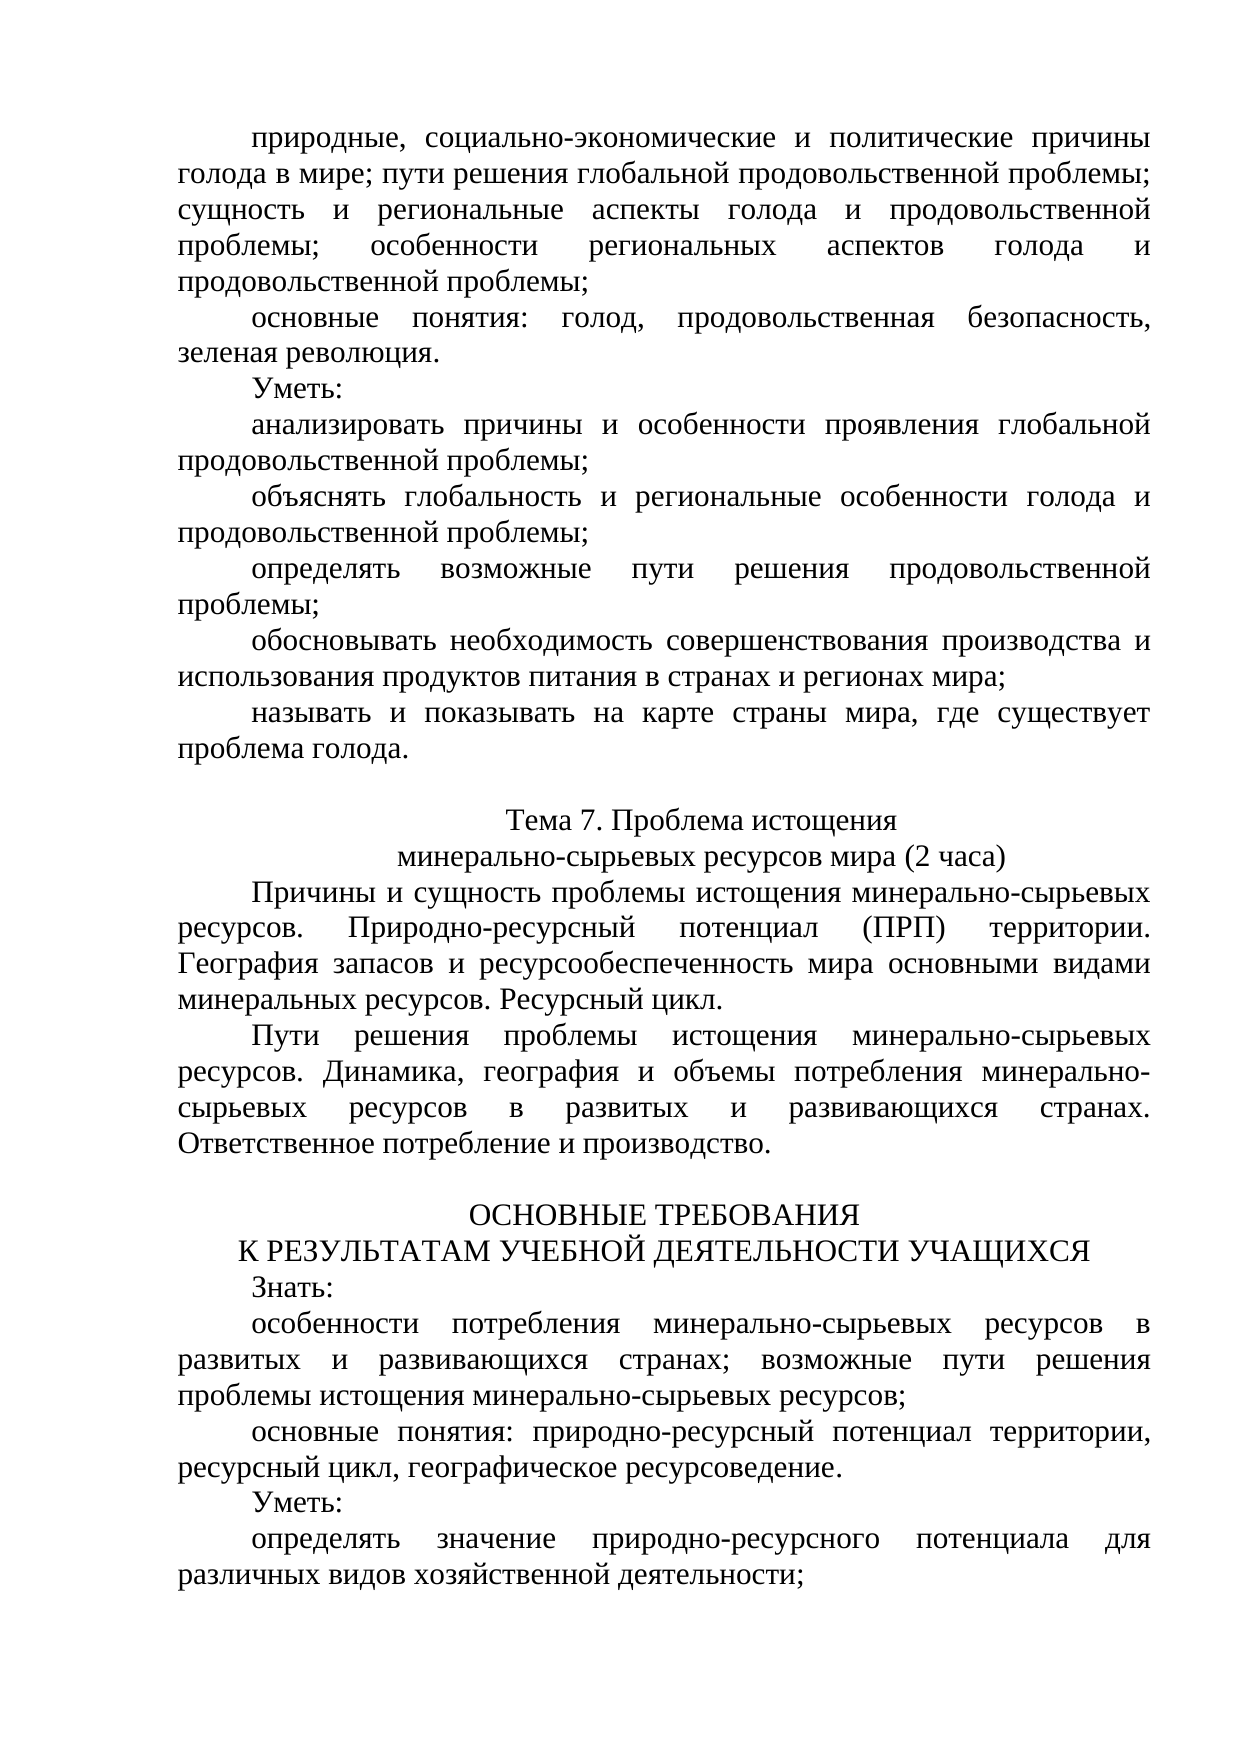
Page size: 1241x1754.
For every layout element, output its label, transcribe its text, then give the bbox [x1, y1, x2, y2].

text Знать: [177, 1268, 1152, 1304]
text природные, социально-экономические и политические причины голода в мире; пути решения глобальной продовольственной проблемы; сущность и региональные аспекты голода и продовольственной проблемы; особенности региональных аспектов голода и продовольственной проблемы; [177, 118, 1152, 298]
text основные понятия: голод, продовольственная безопасность, зеленая революция. [177, 298, 1152, 370]
text анализировать причины и особенности проявления глобальной продовольственной проблемы; [177, 406, 1152, 477]
text Тема 7. Проблема истощения [177, 801, 1152, 837]
text Уметь: [177, 1484, 1152, 1520]
text ОСНОВНЫЕ ТРЕБОВАНИЯ [177, 1196, 1152, 1232]
text называть и показывать на карте страны мира, где существует проблема голода. [177, 693, 1152, 765]
text Уметь: [177, 370, 1152, 406]
text объяснять глобальность и региональные особенности голода и продовольственной проблемы; [177, 477, 1152, 549]
text определять значение природно-ресурсного потенциала для различных видов хозяйственной деятельности; [177, 1520, 1152, 1592]
text Пути решения проблемы истощения минерально-сырьевых ресурсов. Динамика, география и объемы потребления минерально-сырьевых ресурсов в развитых и развивающихся странах. Ответственное потребление и производство. [177, 1017, 1152, 1160]
text основные понятия: природно-ресурсный потенциал территории, ресурсный цикл, географическое ресурсоведение. [177, 1412, 1152, 1484]
text определять возможные пути решения продовольственной проблемы; [177, 549, 1152, 621]
text обосновывать необходимость совершенствования производства и использования продуктов питания в странах и регионах мира; [177, 621, 1152, 693]
text К РЕЗУЛЬТАТАМ УЧЕБНОЙ ДЕЯТЕЛЬНОСТИ УЧАЩИХСЯ [177, 1232, 1152, 1268]
text минерально-сырьевых ресурсов мира (2 часа) [177, 837, 1152, 873]
text Причины и сущность проблемы истощения минерально-сырьевых ресурсов. Природно-ресурсный потенциал (ПРП) территории. География запасов и ресурсообеспеченность мира основными видами минеральных ресурсов. Ресурсный цикл. [177, 873, 1152, 1017]
text особенности потребления минерально-сырьевых ресурсов в развитых и развивающихся странах; возможные пути решения проблемы истощения минерально-сырьевых ресурсов; [177, 1304, 1152, 1412]
